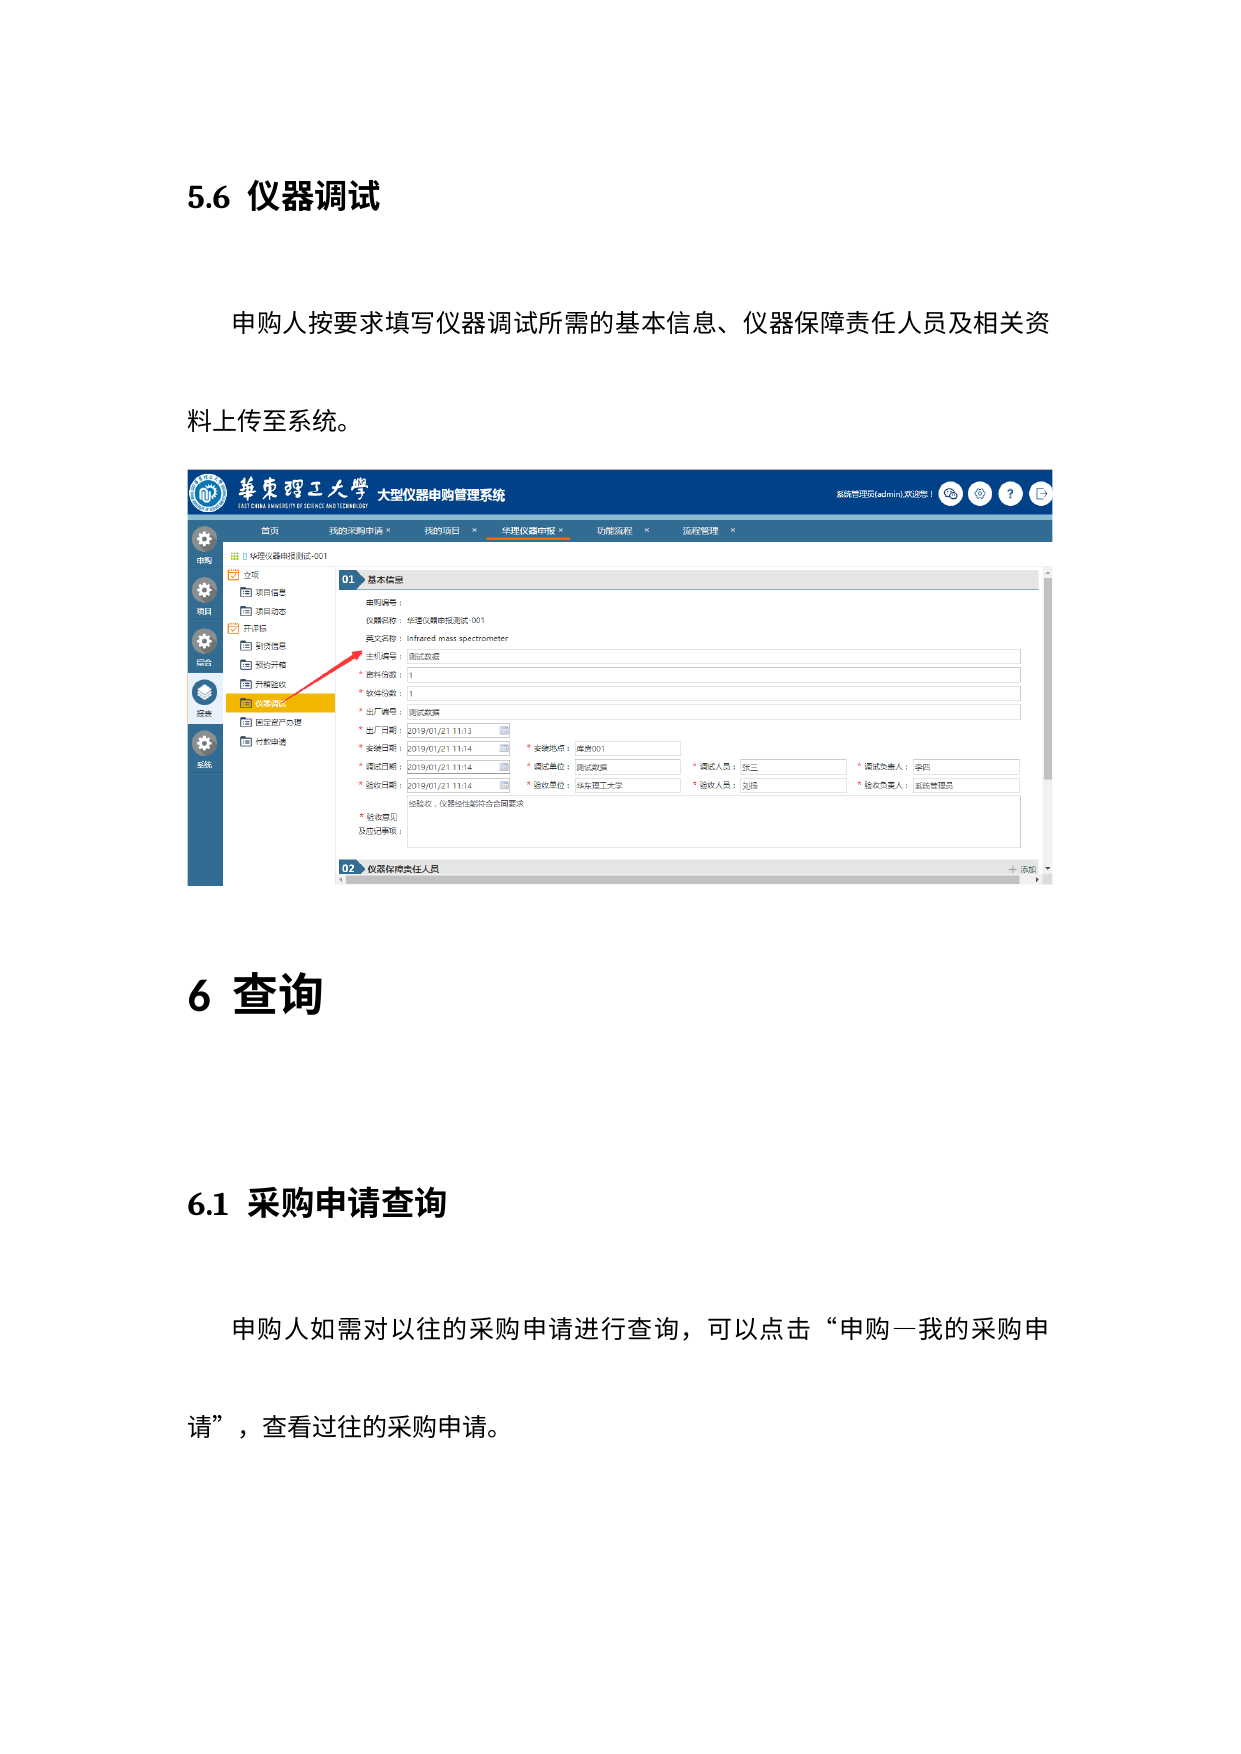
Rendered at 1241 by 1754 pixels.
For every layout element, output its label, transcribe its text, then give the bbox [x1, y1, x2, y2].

subtitle 采购申请查询 [187, 1168, 1053, 1233]
text 申购人按要求填写仪器调试所需的基本信息、仪器保障责任人员及相关资料上传至系统。 [187, 289, 1053, 452]
text 申购人如需对以往的采购申请进行查询，可以点击“申购—我的采购申请”，查看过往的采购申请。 [187, 1296, 1053, 1458]
subtitle 仪器调试 [187, 162, 1053, 227]
picture [187, 469, 1053, 886]
subtitle 查询 [187, 943, 1053, 1040]
